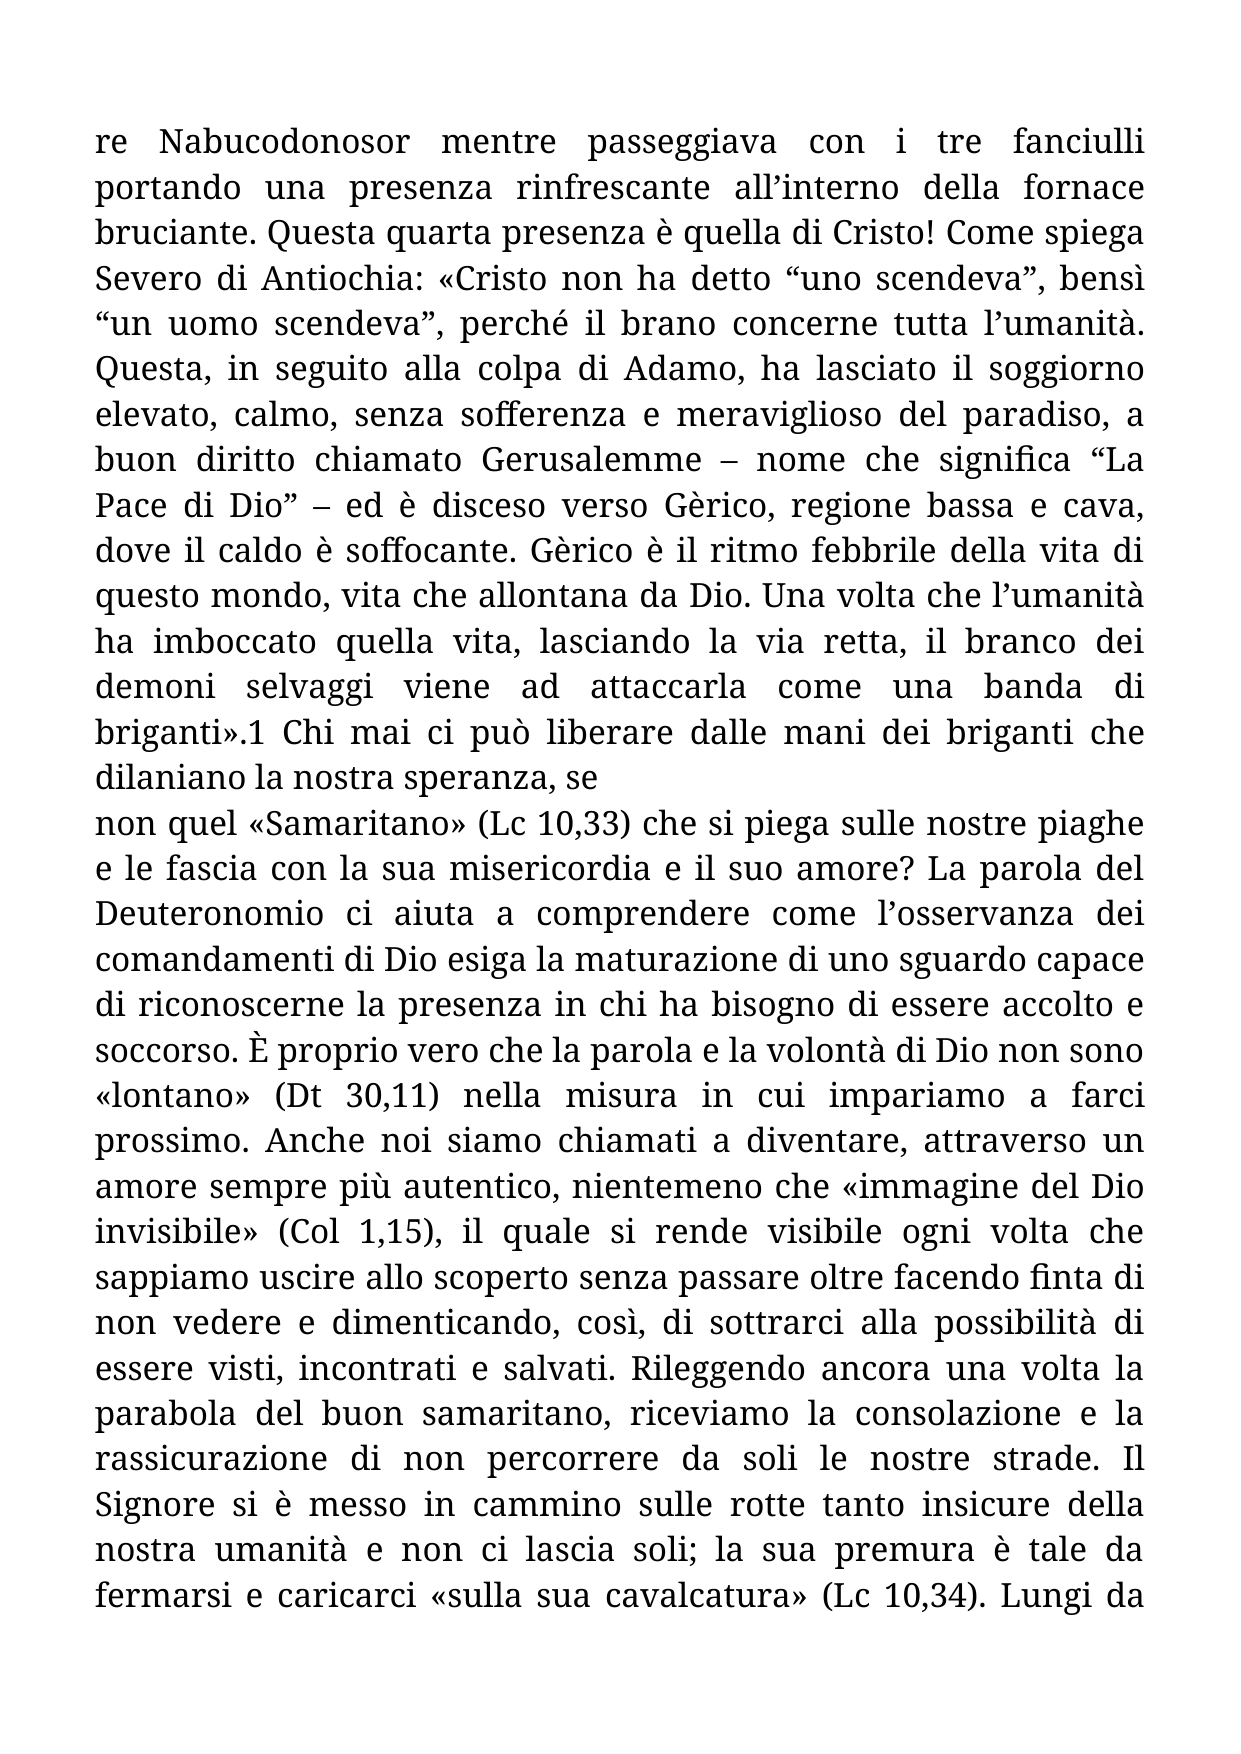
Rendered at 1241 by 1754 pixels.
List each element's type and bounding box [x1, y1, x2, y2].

text [94, 118, 1146, 799]
text [94, 799, 1146, 1617]
